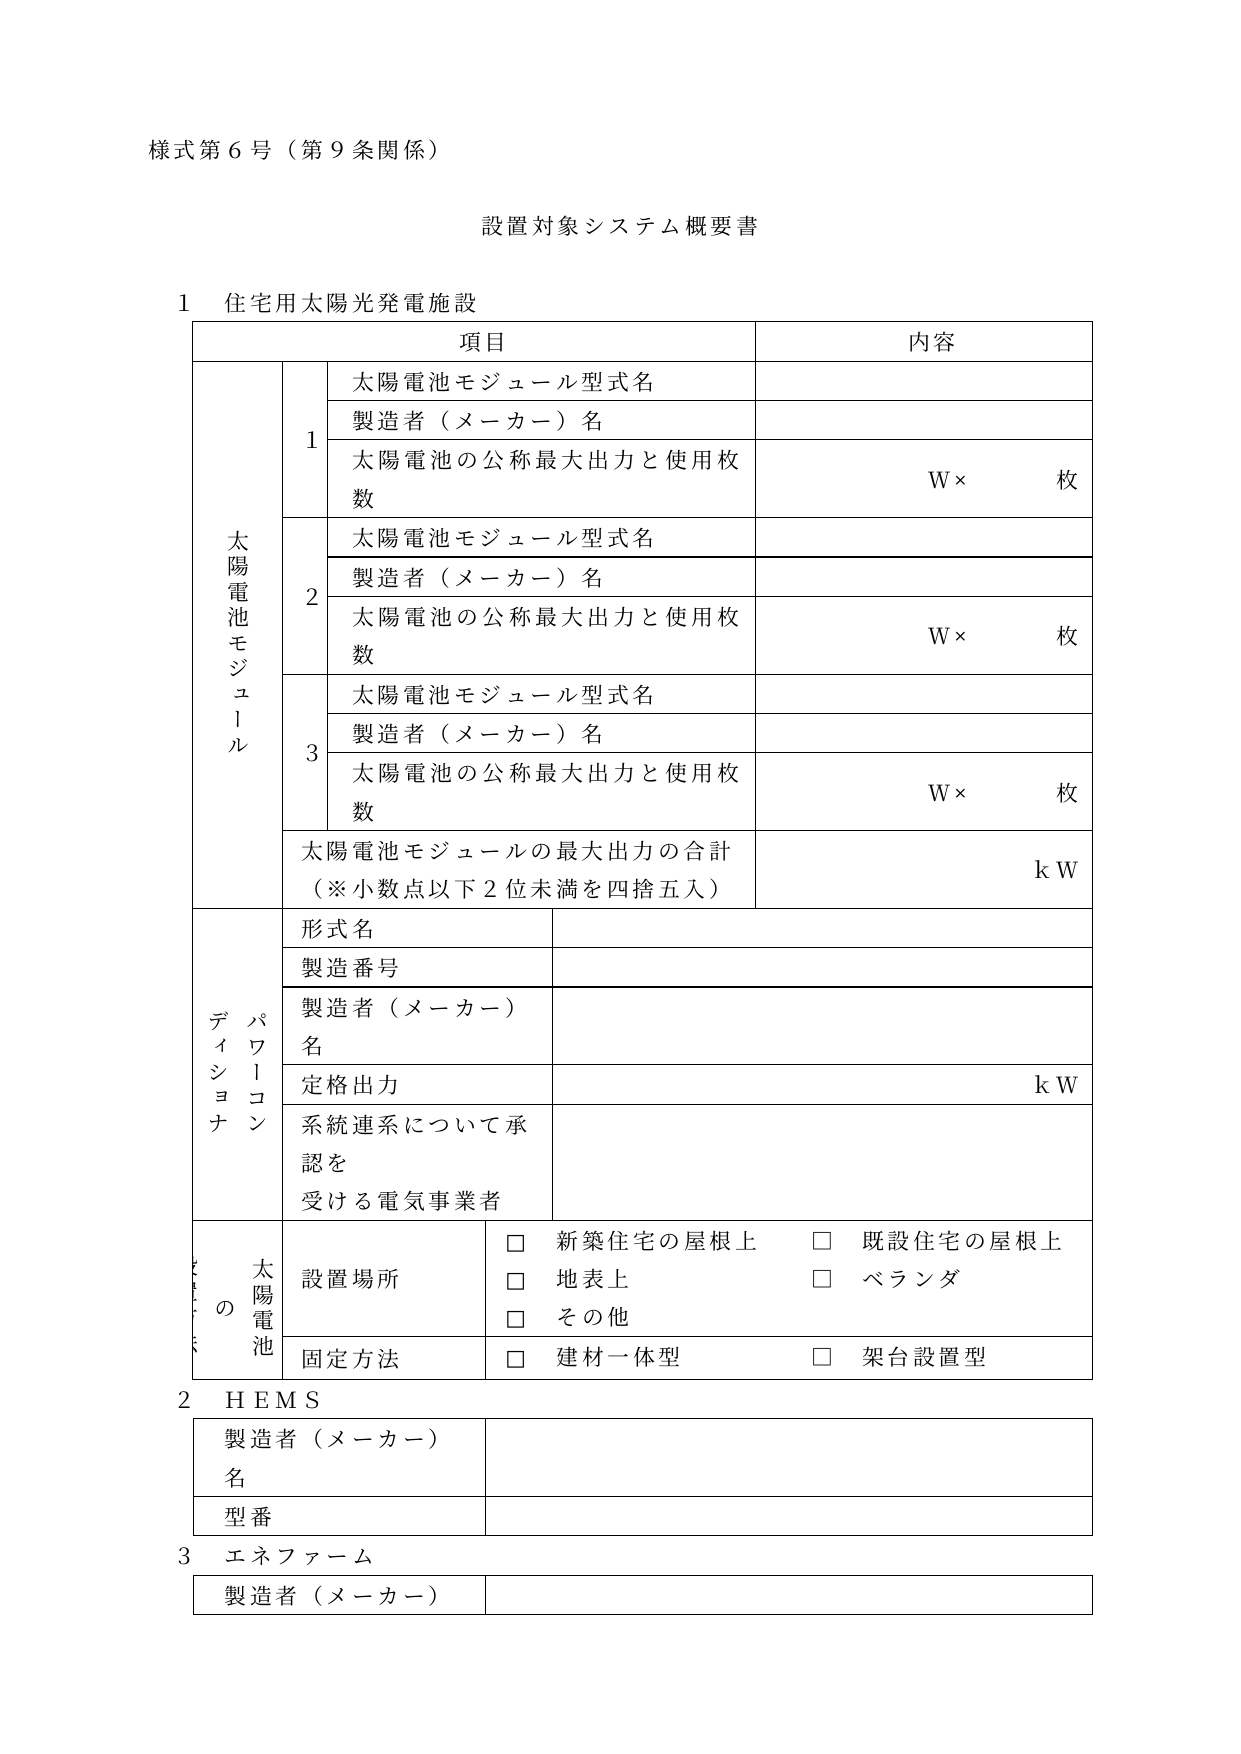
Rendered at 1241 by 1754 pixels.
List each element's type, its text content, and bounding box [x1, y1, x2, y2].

table_cell ３ [283, 675, 327, 830]
table_header [486, 1419, 1092, 1496]
table_cell 太陽電池モジュール [193, 362, 282, 908]
table_cell 製造者（メーカー）名 [328, 558, 755, 596]
table_cell 設置場所 [283, 1221, 485, 1336]
table_cell 太陽電池モジュール型式名 [328, 675, 755, 713]
table_header 項目 [193, 322, 755, 361]
table_header 内容 [756, 322, 1092, 361]
table_cell 太陽電池モジュール型式名 [328, 362, 755, 400]
table_cell Ｗ× 枚 [756, 753, 1092, 830]
table_cell 系統連系について承認を 受ける電気事業者 [283, 1105, 552, 1219]
table_cell [756, 401, 1092, 439]
table_cell Ｗ× 枚 [756, 597, 1092, 673]
table_cell パワーコン ディショナ [193, 909, 282, 1219]
table_cell ｋＷ [756, 831, 1092, 908]
text １ 住宅用太陽光発電施設 [170, 283, 1070, 321]
table_cell 定格出力 [283, 1065, 552, 1103]
table_cell 形式名 [283, 909, 552, 947]
table_cell １ [283, 362, 327, 517]
table_cell [756, 518, 1092, 556]
table_cell 太陽電池の 設置方法 [193, 1221, 282, 1379]
table_cell □ 新築住宅の屋根上 □ 既設住宅の屋根上 □ 地表上 □ ベランダ □ その他 [486, 1221, 1092, 1336]
table_cell □ 建材一体型 □ 架台設置型 [486, 1337, 1092, 1379]
table_cell 製造番号 [283, 948, 552, 986]
table_cell 型番 [194, 1497, 485, 1535]
table_cell [553, 1105, 1092, 1219]
table_header 製造者（メーカー）名 [194, 1576, 485, 1614]
table_cell 製造者（メーカー）名 [328, 714, 755, 752]
table_cell [553, 948, 1092, 986]
table_cell ｋＷ [553, 1065, 1092, 1103]
table_cell 製造者（メーカー）名 [328, 401, 755, 439]
table_cell [486, 1497, 1092, 1535]
table_cell 固定方法 [283, 1337, 485, 1379]
table_cell Ｗ× 枚 [756, 440, 1092, 517]
table_cell 太陽電池の公称最大出力と使用枚数 [328, 440, 755, 517]
table_cell [756, 362, 1092, 400]
text 設置対象システム概要書 [170, 206, 1070, 244]
text ２ ＨＥＭＳ [170, 1380, 1092, 1418]
table_cell [756, 558, 1092, 596]
table_cell [756, 675, 1092, 713]
table_header 製造者（メーカー）名 [194, 1419, 485, 1496]
table_cell 太陽電池の公称最大出力と使用枚数 [328, 753, 755, 830]
table_cell 太陽電池モジュール型式名 [328, 518, 755, 556]
table_header [486, 1576, 1092, 1614]
table_cell 製造者（メーカー）名 [283, 988, 552, 1064]
text ３ エネファーム [170, 1536, 1092, 1574]
table_cell [553, 988, 1092, 1064]
table_cell ２ [283, 518, 327, 673]
text 様式第６号（第９条関係） [148, 129, 1092, 168]
table_cell [756, 714, 1092, 752]
table_cell [553, 909, 1092, 947]
table_cell 太陽電池の公称最大出力と使用枚数 [328, 597, 755, 673]
table_cell 太陽電池モジュールの最大出力の合計 （※小数点以下２位未満を四捨五入） [283, 831, 755, 908]
